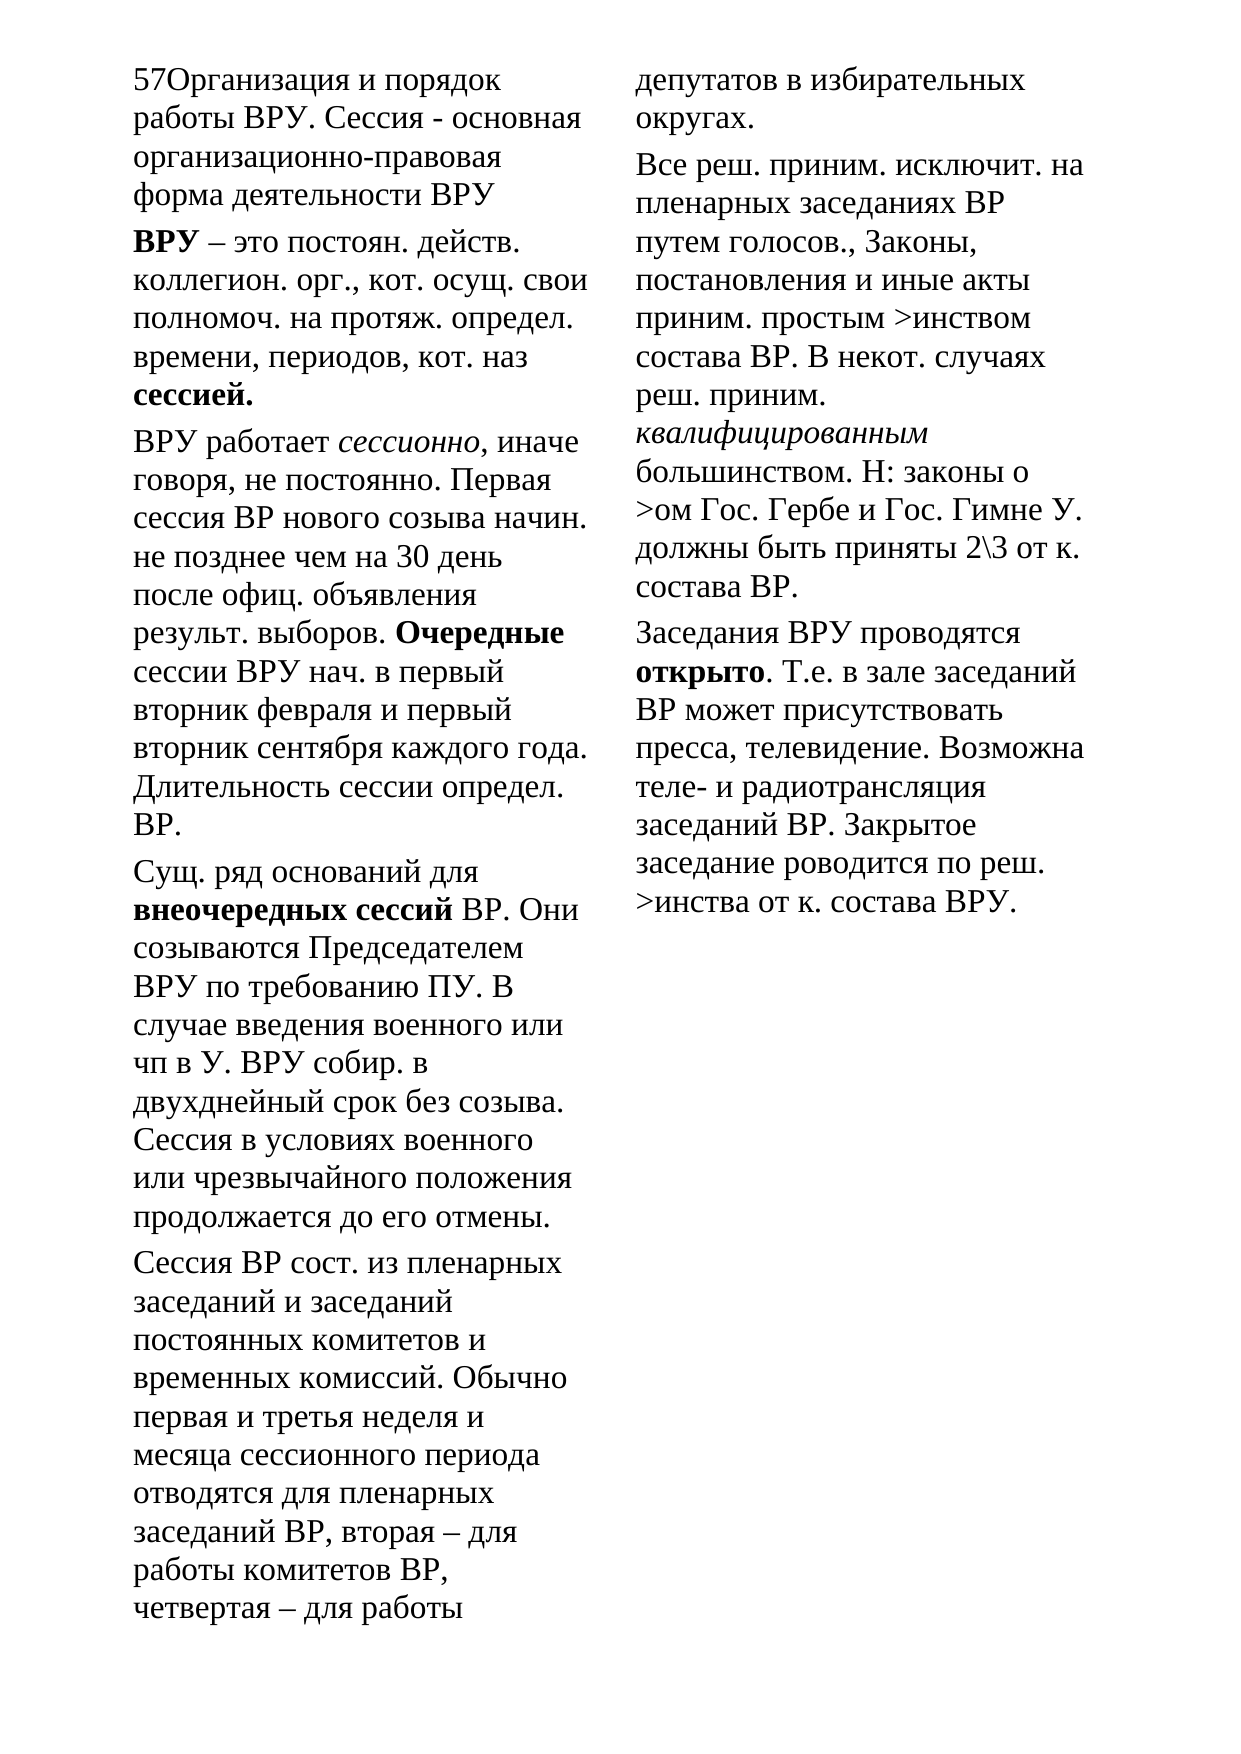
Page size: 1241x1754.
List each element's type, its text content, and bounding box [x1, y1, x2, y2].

text ВРУ работает сессионно, иначе говоря, не постоянно. Первая сессия ВР нового созыва начин. не позднее чем на 30 день после офиц. объявления результ. выборов. Очередные сессии ВРУ нач. в первый вторник февраля и первый вторник сентября каждого года. Длительность сессии определ. ВР. [133, 421, 591, 842]
text Заседания ВРУ проводятся открыто. Т.е. в зале заседаний ВР может присутствовать пресса, телевидение. Возможна теле- и радиотрансляция заседаний ВР. Закрытое заседание роводится по реш. >инства от к. состава ВРУ. [635, 612, 1093, 919]
text Сессия ВР сост. из пленарных заседаний и заседаний постоянных комитетов и временных комиссий. Обычно первая и третья неделя и месяца сессионного периода отводятся для пленарных заседаний ВР, вторая – для работы комитетов ВР, четвертая – для работы депутатов в избирательных округах. [635, 59, 1093, 136]
text Все реш. приним. исключит. на пленарных заседаниях ВР путем голосов., Законы, постановления и иные акты приним. простым >инством состава ВР. В некот. случаях реш. приним. квалифицированным большинством. Н: законы о >ом Гос. Гербе и Гос. Гимне У. должны быть приняты 2\3 от к. состава ВР. [635, 144, 1093, 604]
text 57Организация и порядок работы ВРУ. Сессия - основная организационно-правовая форма деятельности ВРУ [133, 59, 591, 212]
text Сессия ВР сост. из пленарных заседаний и заседаний постоянных комитетов и временных комиссий. Обычно первая и третья неделя и месяца сессионного периода отводятся для пленарных заседаний ВР, вторая – для работы комитетов ВР, четвертая – для работы депутатов в избирательных округах. [133, 1242, 591, 1626]
text ВРУ – это постоян. действ. коллегион. орг., кот. осущ. свои полномоч. на протяж. определ. времени, периодов, кот. наз сессией. [133, 221, 591, 412]
text Сущ. ряд оснований для внеочередных сессий ВР. Они созываются Председателем ВРУ по требованию ПУ. В случае введения военного или чп в У. ВРУ собир. в двухднейный срок без созыва. Сессия в условиях военного или чрезвычайного положения продолжается до его отмены. [133, 851, 591, 1234]
